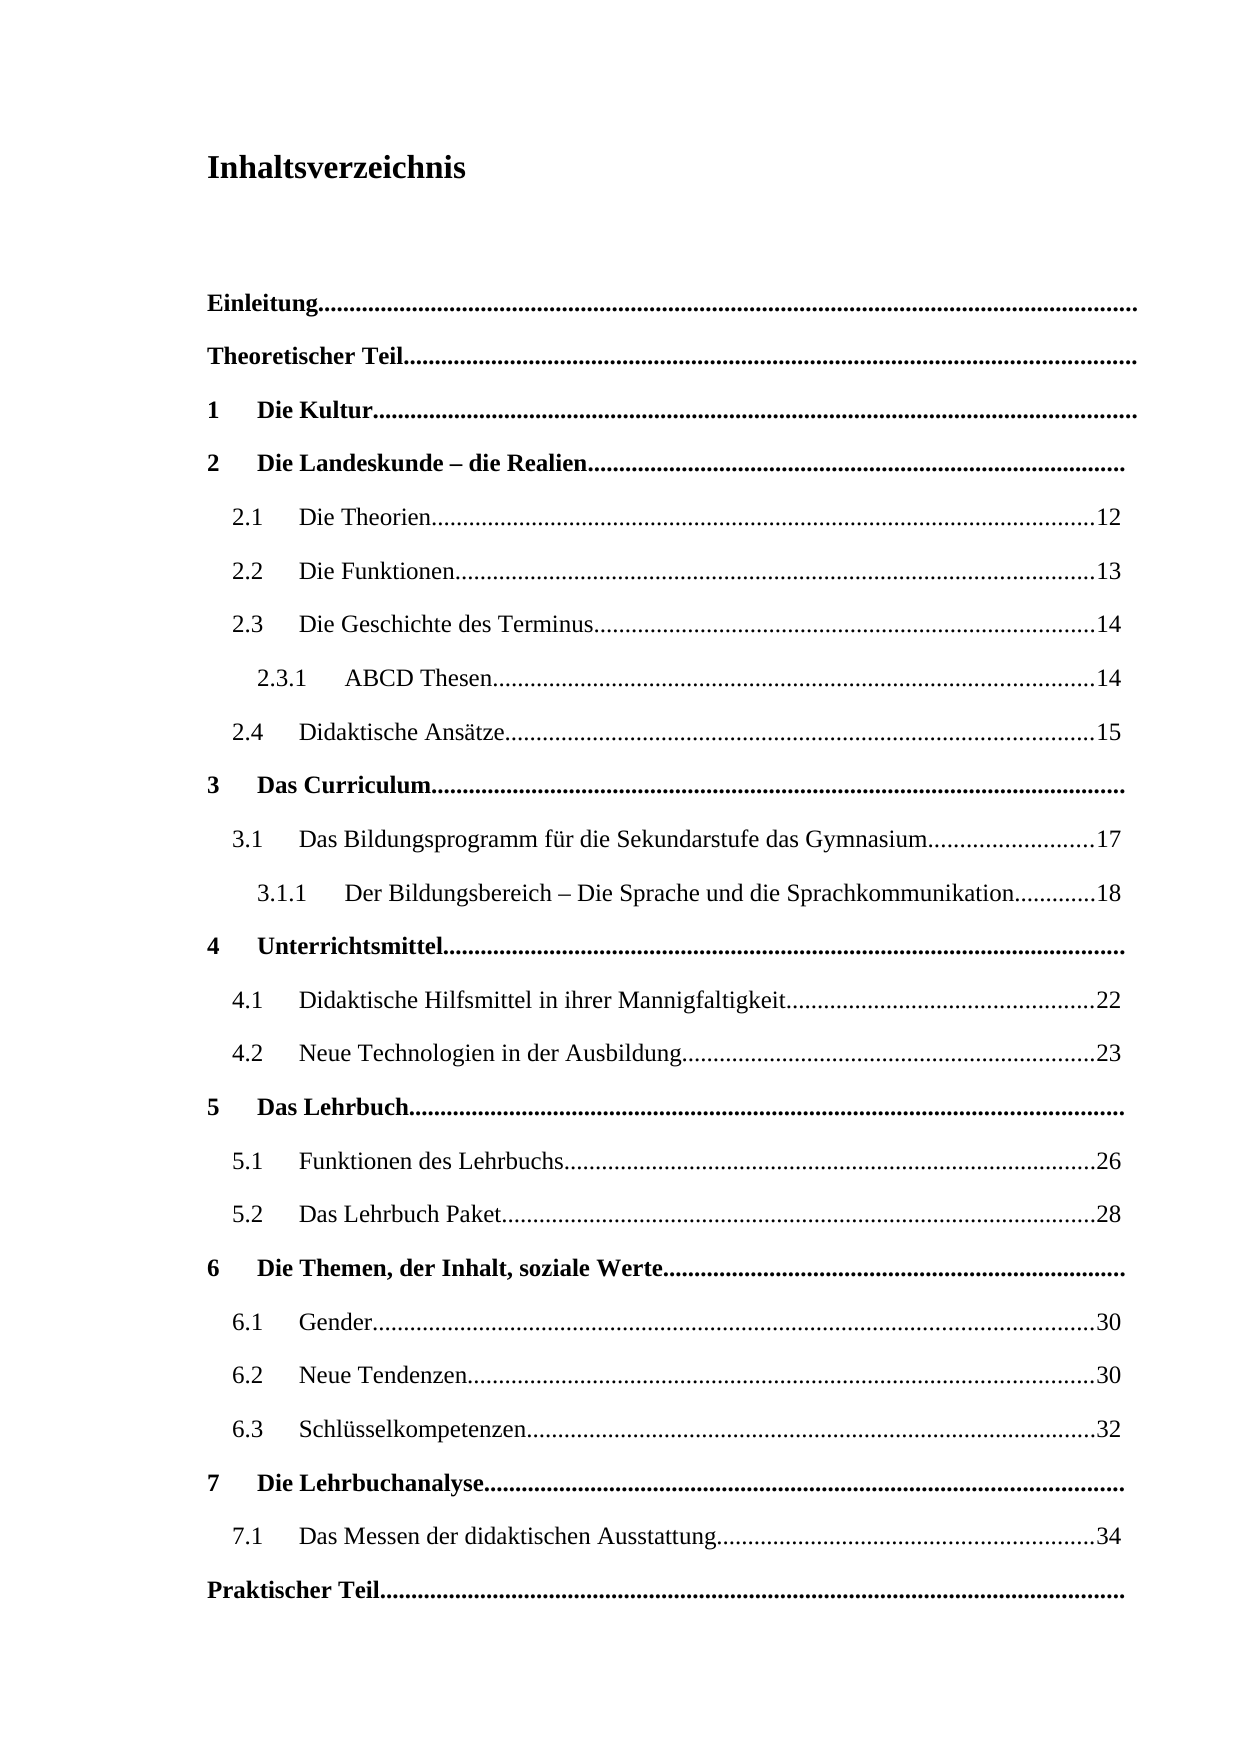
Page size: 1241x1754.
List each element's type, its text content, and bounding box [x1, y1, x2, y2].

text Inhaltsverzeichnis [207, 148, 1122, 186]
